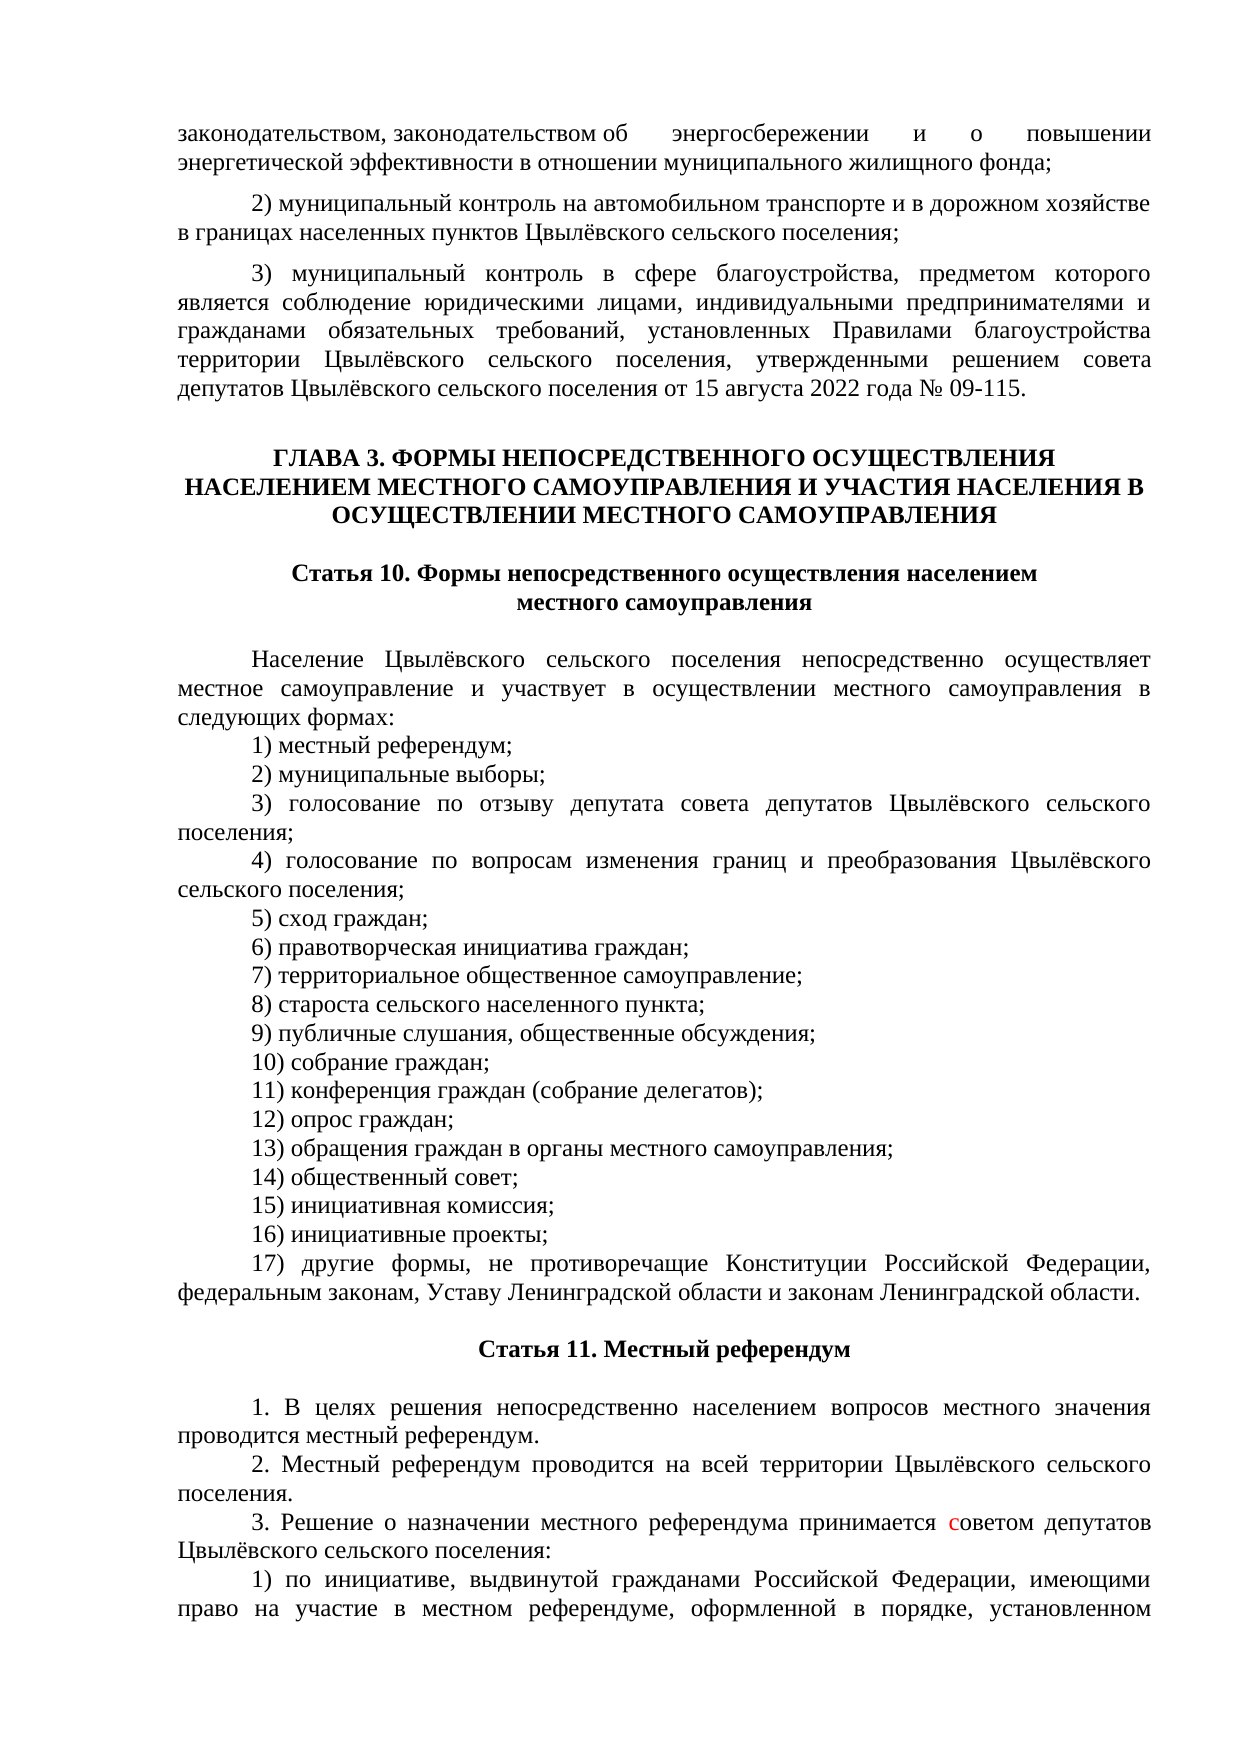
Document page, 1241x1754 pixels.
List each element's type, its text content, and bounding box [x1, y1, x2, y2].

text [177, 1564, 1152, 1622]
text 1) местный референдум; [177, 731, 1152, 759]
text 7) территориальное общественное самоуправление; [177, 961, 1152, 989]
text 16) инициативные проекты; [177, 1219, 1152, 1248]
text 2. Местный референдум проводится на всей территории Цвылёвского сельского поселения. [177, 1449, 1152, 1507]
text 10) собрание граждан; [177, 1047, 1152, 1076]
text 6) правотворческая инициатива граждан; [177, 932, 1152, 961]
text 15) инициативная комиссия; [177, 1191, 1152, 1219]
text 1. В целях решения непосредственно населением вопросов местного значения проводится местный референдум. [177, 1392, 1152, 1449]
text 3) муниципальный контроль в сфере благоустройства, предметом которого является соблюдение юридическими лицами, индивидуальными предпринимателями и гражданами обязательных требований, установленных Правилами благоустройства территории Цвылёвского сельского поселения, утвержденными решением совета депутатов Цвылёвского сельского поселения от 15 августа 2022 года № 09-115. [177, 258, 1152, 402]
text местного самоуправления [177, 587, 1152, 616]
text Статья 10. Формы непосредственного осуществления населением [177, 558, 1152, 587]
text Статья 11. Местный референдум [177, 1334, 1152, 1363]
text 17) другие формы, не противоречащие Конституции Российской Федерации, федеральным законам, Уставу Ленинградской области и законам Ленинградской области. [177, 1248, 1152, 1306]
text 8) староста сельского населенного пункта; [177, 989, 1152, 1018]
text 12) опрос граждан; [177, 1104, 1152, 1133]
text 4) голосование по вопросам изменения границ и преобразования Цвылёвского сельского поселения; [177, 846, 1152, 903]
text 14) общественный совет; [177, 1162, 1152, 1191]
text ГЛАВА 3. ФОРМЫ НЕПОСРЕДСТВЕННОГО ОСУЩЕСТВЛЕНИЯ НАСЕЛЕНИЕМ МЕСТНОГО САМОУПРАВЛЕНИЯ И УЧАСТИЯ НАСЕЛЕНИЯ В ОСУЩЕСТВЛЕНИИ МЕСТНОГО САМОУПРАВЛЕНИЯ [177, 443, 1152, 529]
text 2) муниципальный контроль на автомобильном транспорте и в дорожном хозяйстве в границах населенных пунктов Цвылёвского сельского поселения; [177, 188, 1152, 246]
text 5) сход граждан; [177, 903, 1152, 932]
text Население Цвылёвского сельского поселения непосредственно осуществляет местное самоуправление и участвует в осуществлении местного самоуправления в следующих формах: [177, 644, 1152, 731]
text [177, 118, 1152, 176]
text 3. Решение о назначении местного референдума принимается советом депутатов Цвылёвского сельского поселения: [177, 1507, 1152, 1564]
text 11) конференция граждан (собрание делегатов); [177, 1076, 1152, 1104]
text 2) муниципальные выборы; [177, 759, 1152, 788]
text 3) голосование по отзыву депутата совета депутатов Цвылёвского сельского поселения; [177, 788, 1152, 846]
text 9) публичные слушания, общественные обсуждения; [177, 1018, 1152, 1047]
text 13) обращения граждан в органы местного самоуправления; [177, 1133, 1152, 1162]
